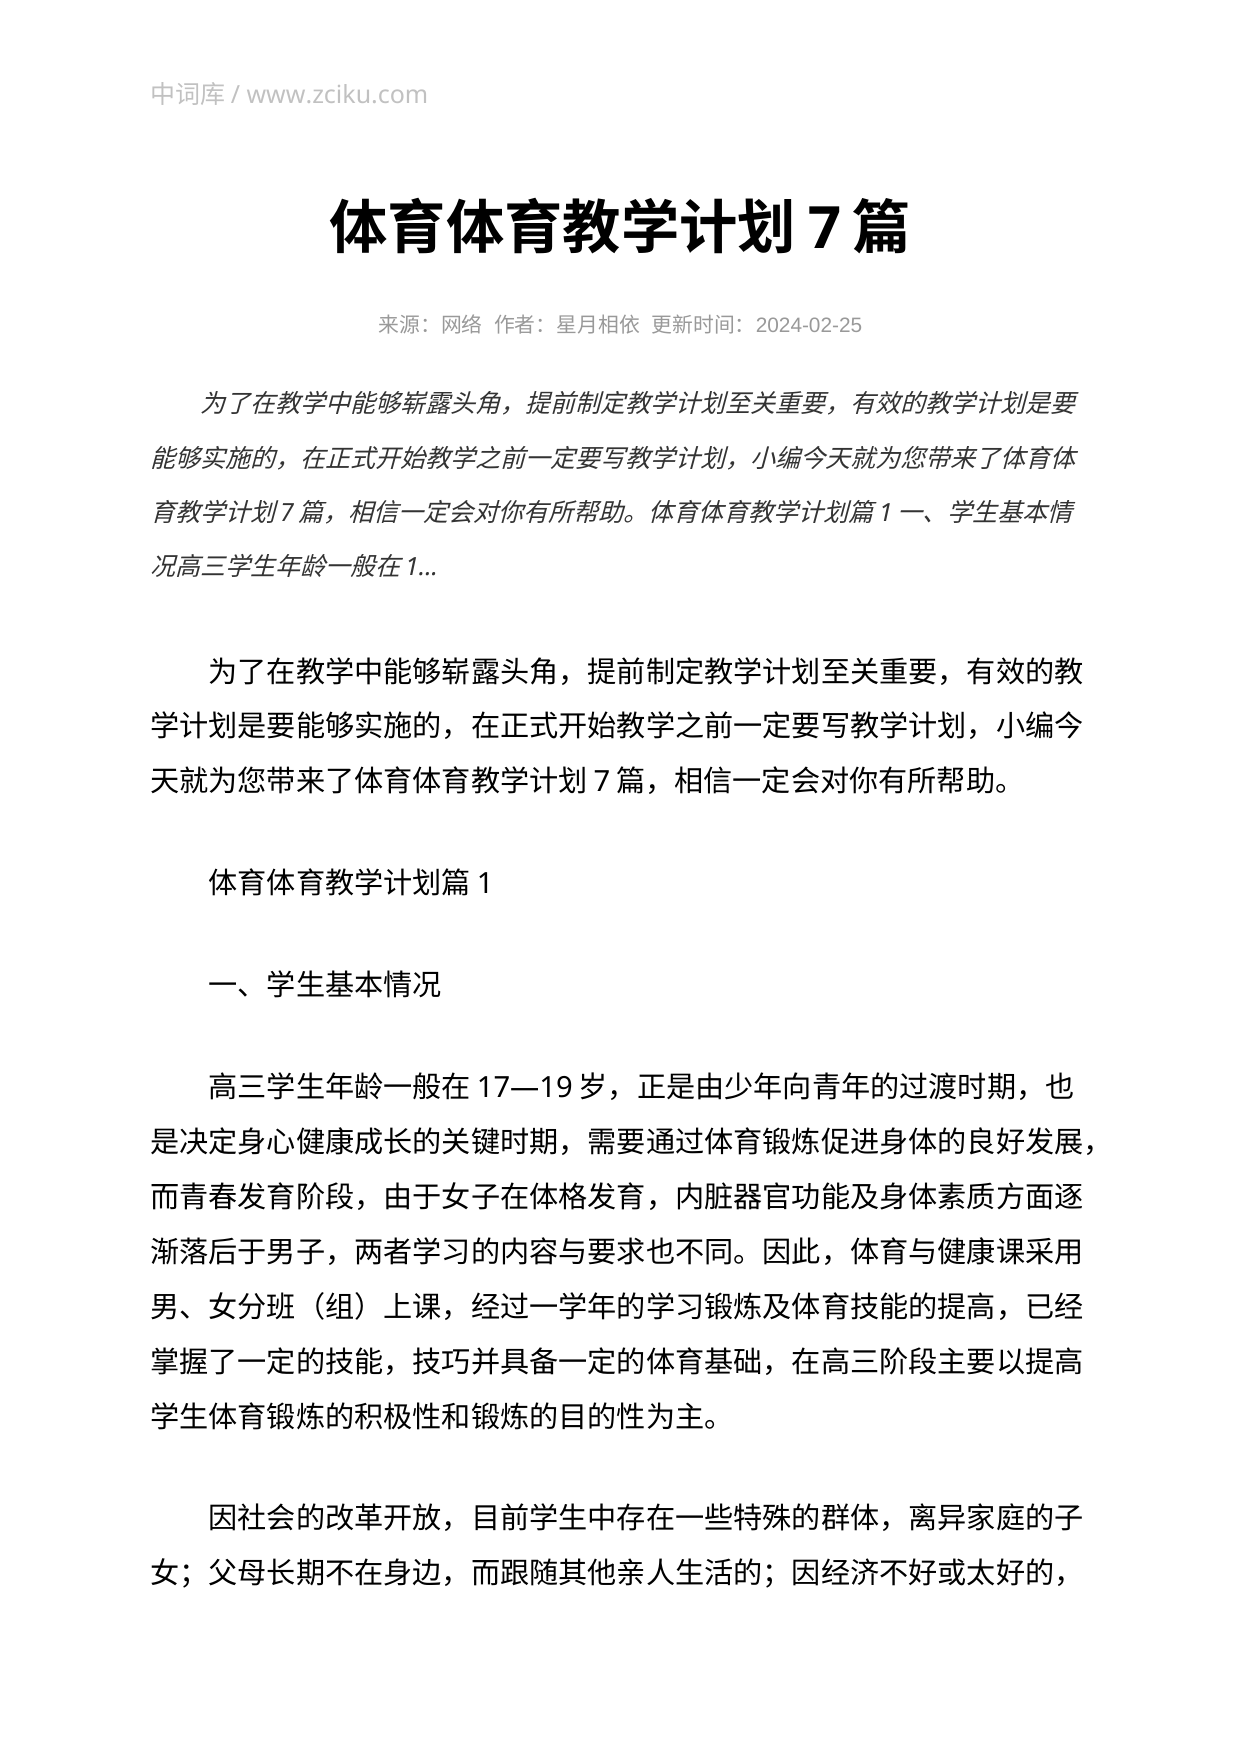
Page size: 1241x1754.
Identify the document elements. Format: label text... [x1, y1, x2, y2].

text 来源：网络 作者：星月相依 更新时间：2024-02-25 [150, 313, 1090, 337]
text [150, 1495, 1090, 1592]
text 体育体育教学计划篇1 [150, 860, 1090, 902]
text 为了在教学中能够崭露头角，提前制定教学计划至关重要，有效的教学计划是要能够实施的，在正式开始教学之前一定要写教学计划，小编今天就为您带来了体育体育教学计划7篇，相信一定会对你有所帮助。体育体育教学计划篇1一、学生基本情况高三学生年龄一般在1... [150, 384, 1090, 583]
text 高三学生年龄一般在17—19岁，正是由少年向青年的过渡时期，也是决定身心健康成长的关键时期，需要通过体育锻炼促进身体的良好发展，而青春发育阶段，由于女子在体格发育，内脏器官功能及身体素质方面逐渐落后于男子，两者学习的内容与要求也不同。因此，体育与健康课采用男、女分班（组）上课，经过一学年的学习锻炼及体育技能的提高，已经掌握了一定的技能，技巧并具备一定的体育基础，在高三阶段主要以提高学生体育锻炼的积极性和锻炼的目的性为主。 [150, 1064, 1090, 1435]
text 一、学生基本情况 [150, 962, 1090, 1004]
subtitle 体育体育教学计划7篇 [150, 181, 1090, 266]
text 为了在教学中能够崭露头角，提前制定教学计划至关重要，有效的教学计划是要能够实施的，在正式开始教学之前一定要写教学计划，小编今天就为您带来了体育体育教学计划7篇，相信一定会对你有所帮助。 [150, 648, 1090, 800]
